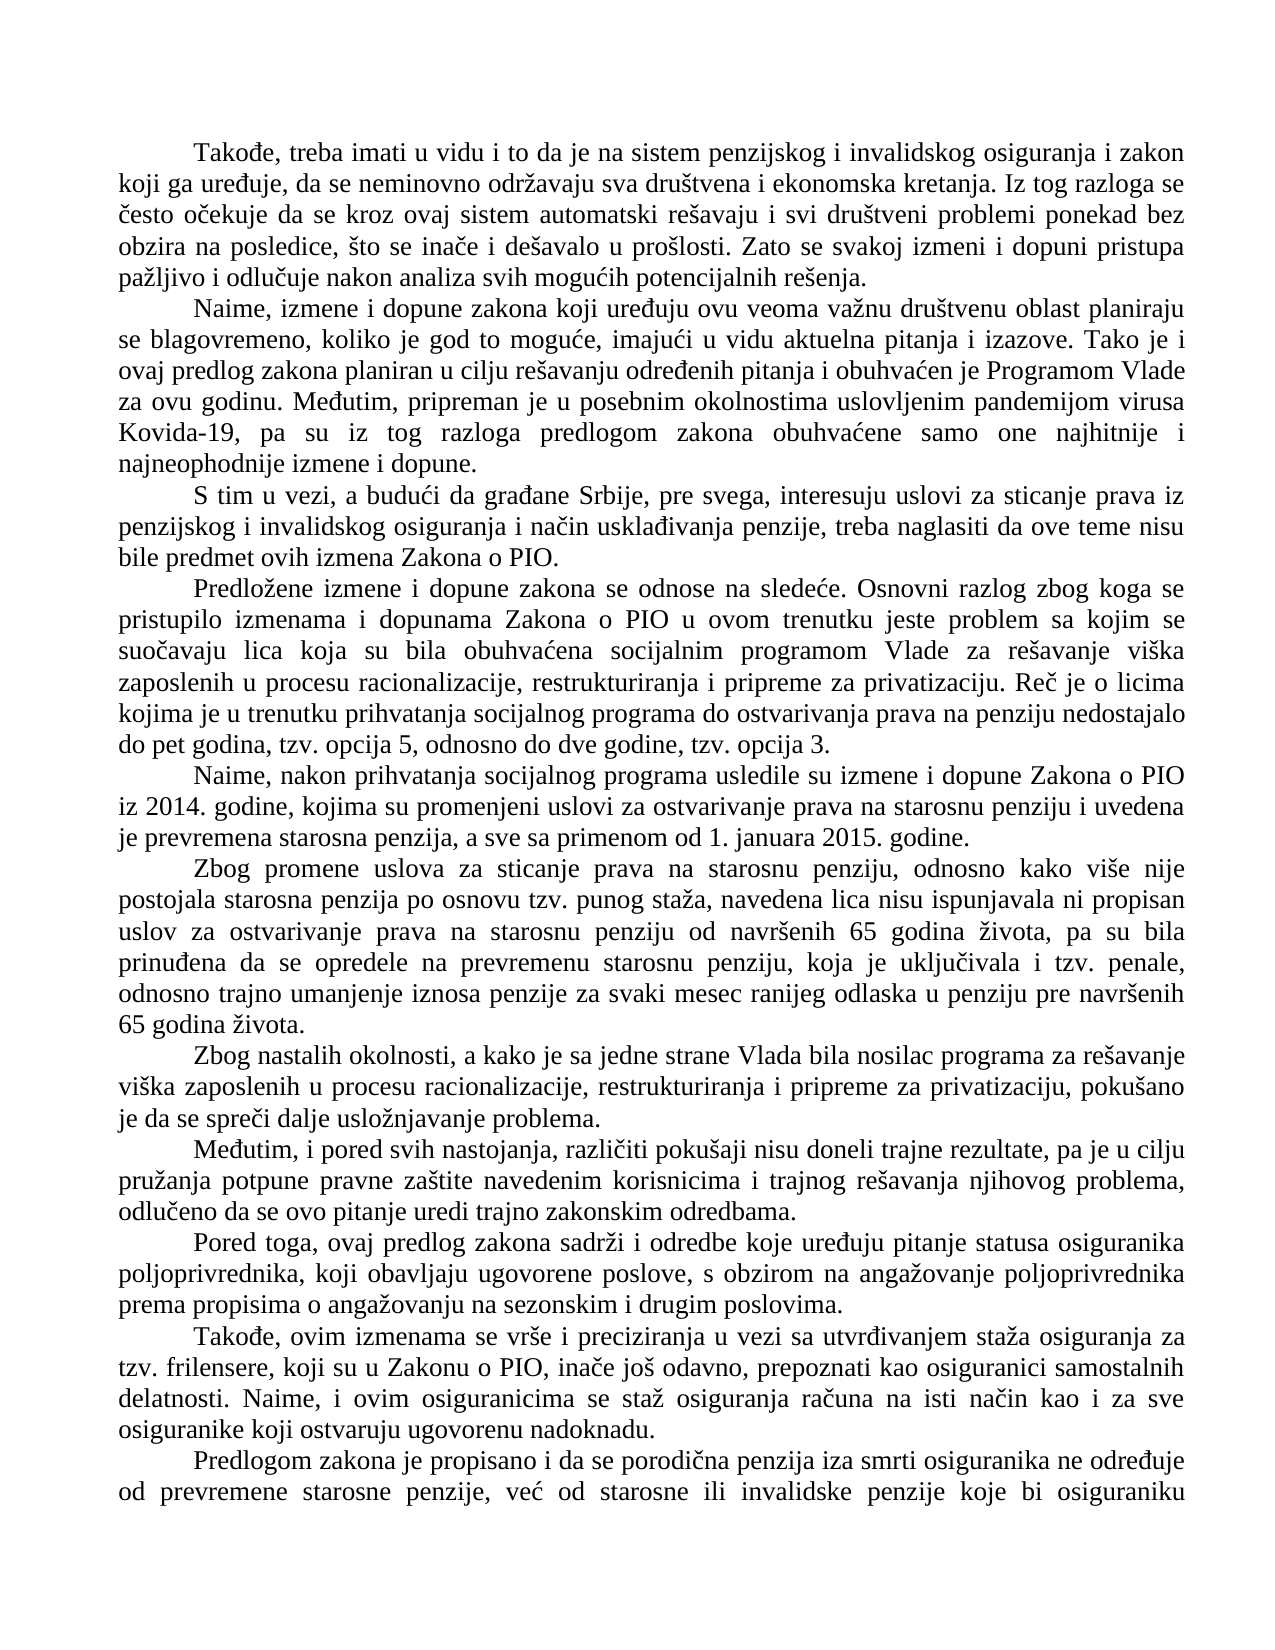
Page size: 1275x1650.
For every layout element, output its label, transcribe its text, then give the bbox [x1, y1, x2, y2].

text Pored toga, ovaj predlog zakona sadrži i odredbe koje uređuju pitanje statusa osiguranika poljoprivrednika, koji obavljaju ugovorene poslove, s obzirom na angažovanje poljoprivrednika prema propisima o angažovanju na sezonskim i drugim poslovima. [118, 1226, 1186, 1320]
text Naime, nakon prihvatanja socijalnog programa usledile su izmene i dopune Zakona o PIO iz 2014. godine, kojima su promenjeni uslovi za ostvarivanje prava na starosnu penziju i uvedena je prevremena starosna penzija, a sve sa primenom od 1. januara 2015. godine. [118, 759, 1186, 852]
text Takođe, treba imati u vidu i to da je na sistem penzijskog i invalidskog osiguranja i zakon koji ga uređuje, da se neminovno održavaju sva društvena i ekonomska kretanja. Iz tog razloga se često očekuje da se kroz ovaj sistem automatski rešavaju i svi društveni problemi ponekad bez obzira na posledice, što se inače i dešavalo u prošlosti. Zato se svakoj izmeni i dopuni pristupa pažljivo i odlučuje nakon analiza svih mogućih potencijalnih rešenja. [118, 136, 1186, 292]
text Međutim, i pored svih nastojanja, različiti pokušaji nisu doneli trajne rezultate, pa je u cilju pružanja potpune pravne zaštite navedenim korisnicima i trajnog rešavanja njihovog problema, odlučeno da se ovo pitanje uredi trajno zakonskim odredbama. [118, 1133, 1186, 1226]
text Zbog promene uslova za sticanje prava na starosnu penziju, odnosno kako više nije postojala starosna penzija po osnovu tzv. punog staža, navedena lica nisu ispunjavala ni propisan uslov za ostvarivanje prava na starosnu penziju od navršenih 65 godina života, pa su bila prinuđena da se opredele na prevremenu starosnu penziju, koja je uključivala i tzv. penale, odnosno trajno umanjenje iznosa penzije za svaki mesec ranijeg odlaska u penziju pre navršenih 65 godina života. [118, 852, 1186, 1039]
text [118, 1444, 1186, 1507]
text Predložene izmene i dopune zakona se odnose na sledeće. Osnovni razlog zbog koga se pristupilo izmenama i dopunama Zakona o PIO u ovom trenutku jeste problem sa kojim se suočavaju lica koja su bila obuhvaćena socijalnim programom Vlade za rešavanje viška zaposlenih u procesu racionalizacije, restrukturiranja i pripreme za privatizaciju. Reč je o licima kojima je u trenutku prihvatanja socijalnog programa do ostvarivanja prava na penziju nedostajalo do pet godina, tzv. opcija 5, odnosno do dve godine, tzv. opcija 3. [118, 572, 1186, 759]
text Takođe, ovim izmenama se vrše i preciziranja u vezi sa utvrđivanjem staža osiguranja za tzv. frilensere, koji su u Zakonu o PIO, inače još odavno, prepoznati kao osiguranici samostalnih delatnosti. Naime, i ovim osiguranicima se staž osiguranja računa na isti način kao i za sve osiguranike koji ostvaruju ugovorenu nadoknadu. [118, 1320, 1186, 1444]
text S tim u vezi, a budući da građane Srbije, pre svega, interesuju uslovi za sticanje prava iz penzijskog i invalidskog osiguranja i način usklađivanja penzije, treba naglasiti da ove teme nisu bile predmet ovih izmena Zakona o PIO. [118, 479, 1186, 572]
text Naime, izmene i dopune zakona koji uređuju ovu veoma važnu društvenu oblast planiraju se blagovremeno, koliko je god to moguće, imajući u vidu aktuelna pitanja i izazove. Tako je i ovaj predlog zakona planiran u cilju rešavanju određenih pitanja i obuhvaćen je Programom Vlade za ovu godinu. Međutim, pripreman je u posebnim okolnostima uslovljenim pandemijom virusa Kovida-19, pa su iz tog razloga predlogom zakona obuhvaćene samo one najhitnije i najneophodnije izmene i dopune. [118, 292, 1186, 479]
text Zbog nastalih okolnosti, a kako je sa jedne strane Vlada bila nosilac programa za rešavanje viška zaposlenih u procesu racionalizacije, restrukturiranja i pripreme za privatizaciju, pokušano je da se spreči dalje usložnjavanje problema. [118, 1039, 1186, 1133]
